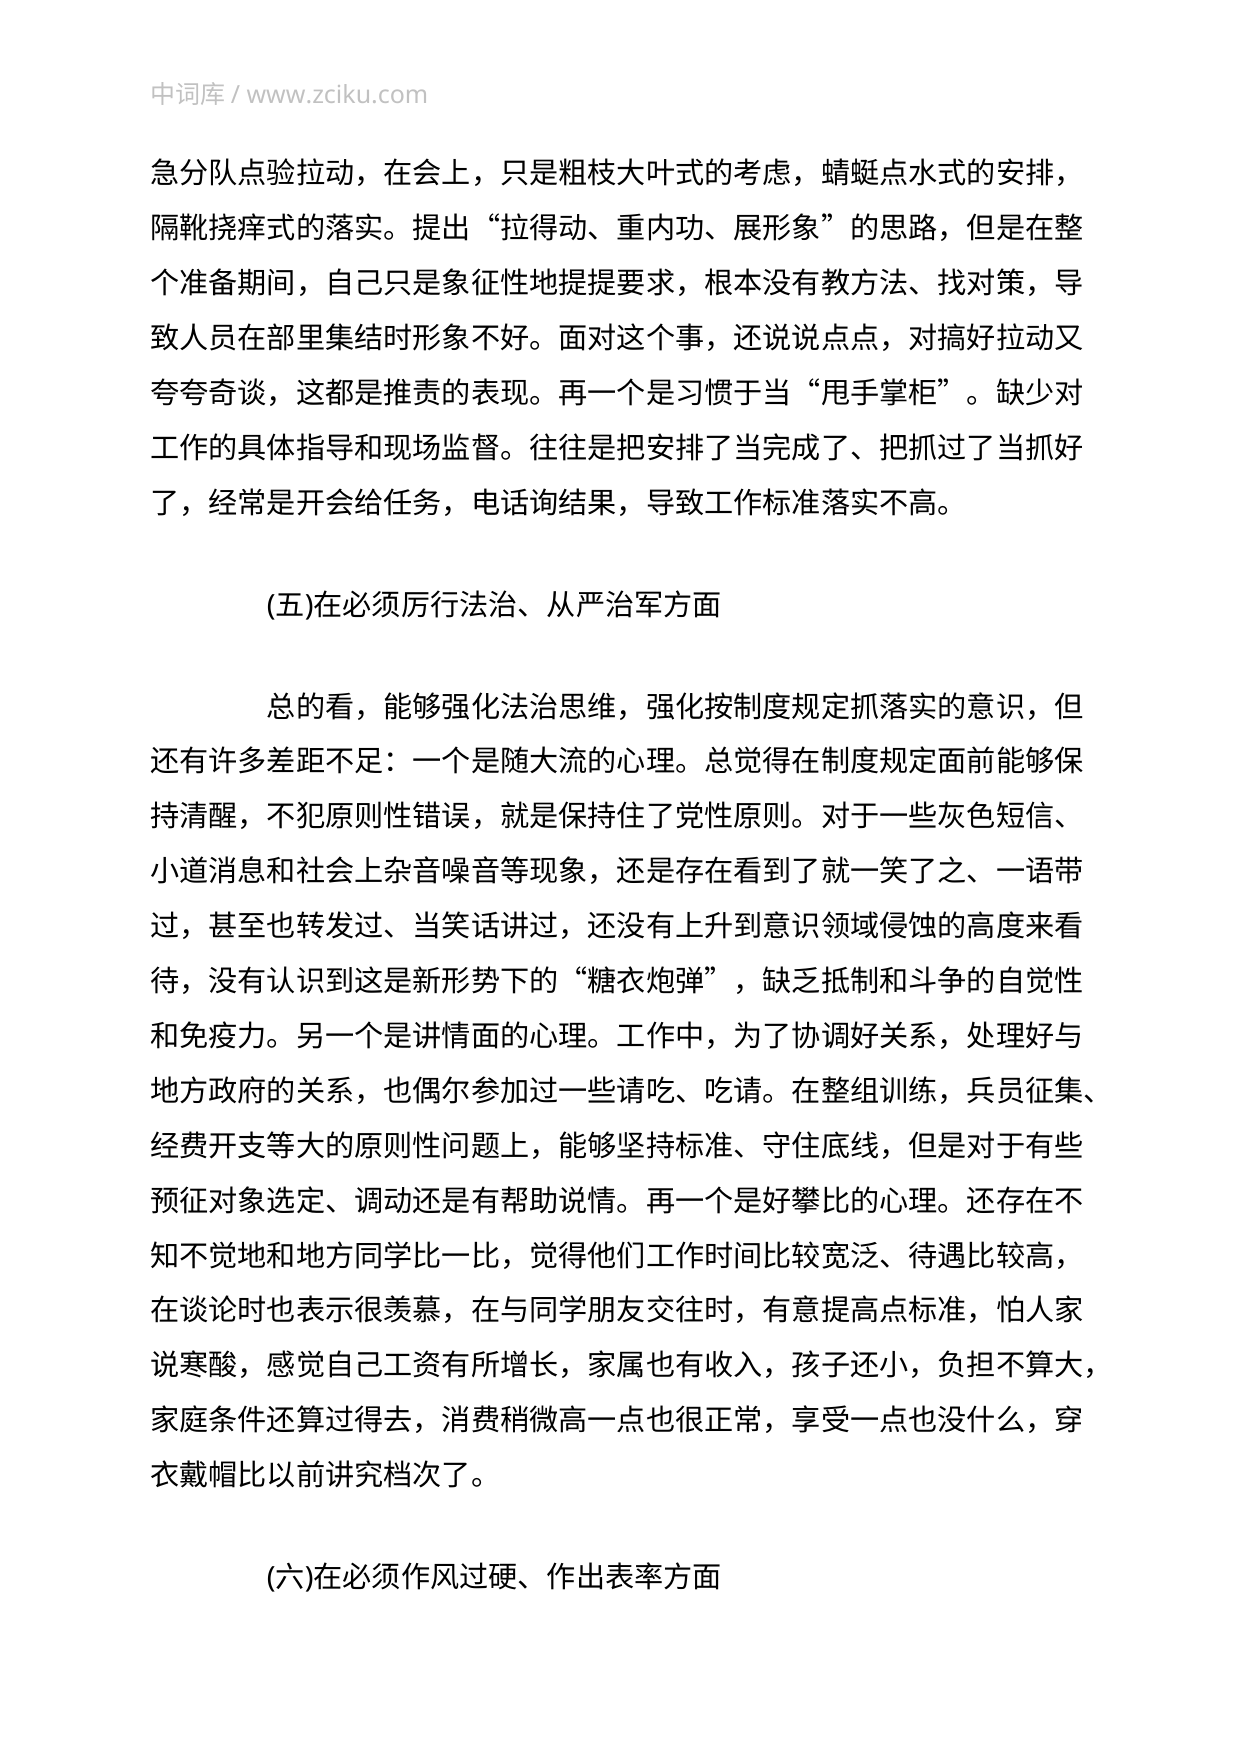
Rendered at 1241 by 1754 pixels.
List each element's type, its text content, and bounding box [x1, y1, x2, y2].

text 总的看，能够强化法治思维，强化按制度规定抓落实的意识，但还有许多差距不足：一个是随大流的心理。总觉得在制度规定面前能够保持清醒，不犯原则性错误，就是保持住了党性原则。对于一些灰色短信、小道消息和社会上杂音噪音等现象，还是存在看到了就一笑了之、一语带过，甚至也转发过、当笑话讲过，还没有上升到意识领域侵蚀的高度来看待，没有认识到这是新形势下的“糖衣炮弹”，缺乏抵制和斗争的自觉性和免疫力。另一个是讲情面的心理。工作中，为了协调好关系，处理好与地方政府的关系，也偶尔参加过一些请吃、吃请。在整组训练，兵员征集、经费开支等大的原则性问题上，能够坚持标准、守住底线，但是对于有些预征对象选定、调动还是有帮助说情。再一个是好攀比的心理。还存在不知不觉地和地方同学比一比，觉得他们工作时间比较宽泛、待遇比较高，在谈论时也表示很羡慕，在与同学朋友交往时，有意提高点标准，怕人家说寒酸，感觉自己工资有所增长，家属也有收入，孩子还小，负担不算大，家庭条件还算过得去，消费稍微高一点也很正常，享受一点也没什么，穿衣戴帽比以前讲究档次了。 [150, 683, 1090, 1494]
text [150, 150, 1090, 522]
text (五)在必须厉行法治、从严治军方面 [150, 581, 1090, 623]
text (六)在必须作风过硬、作出表率方面 [150, 1553, 1090, 1596]
